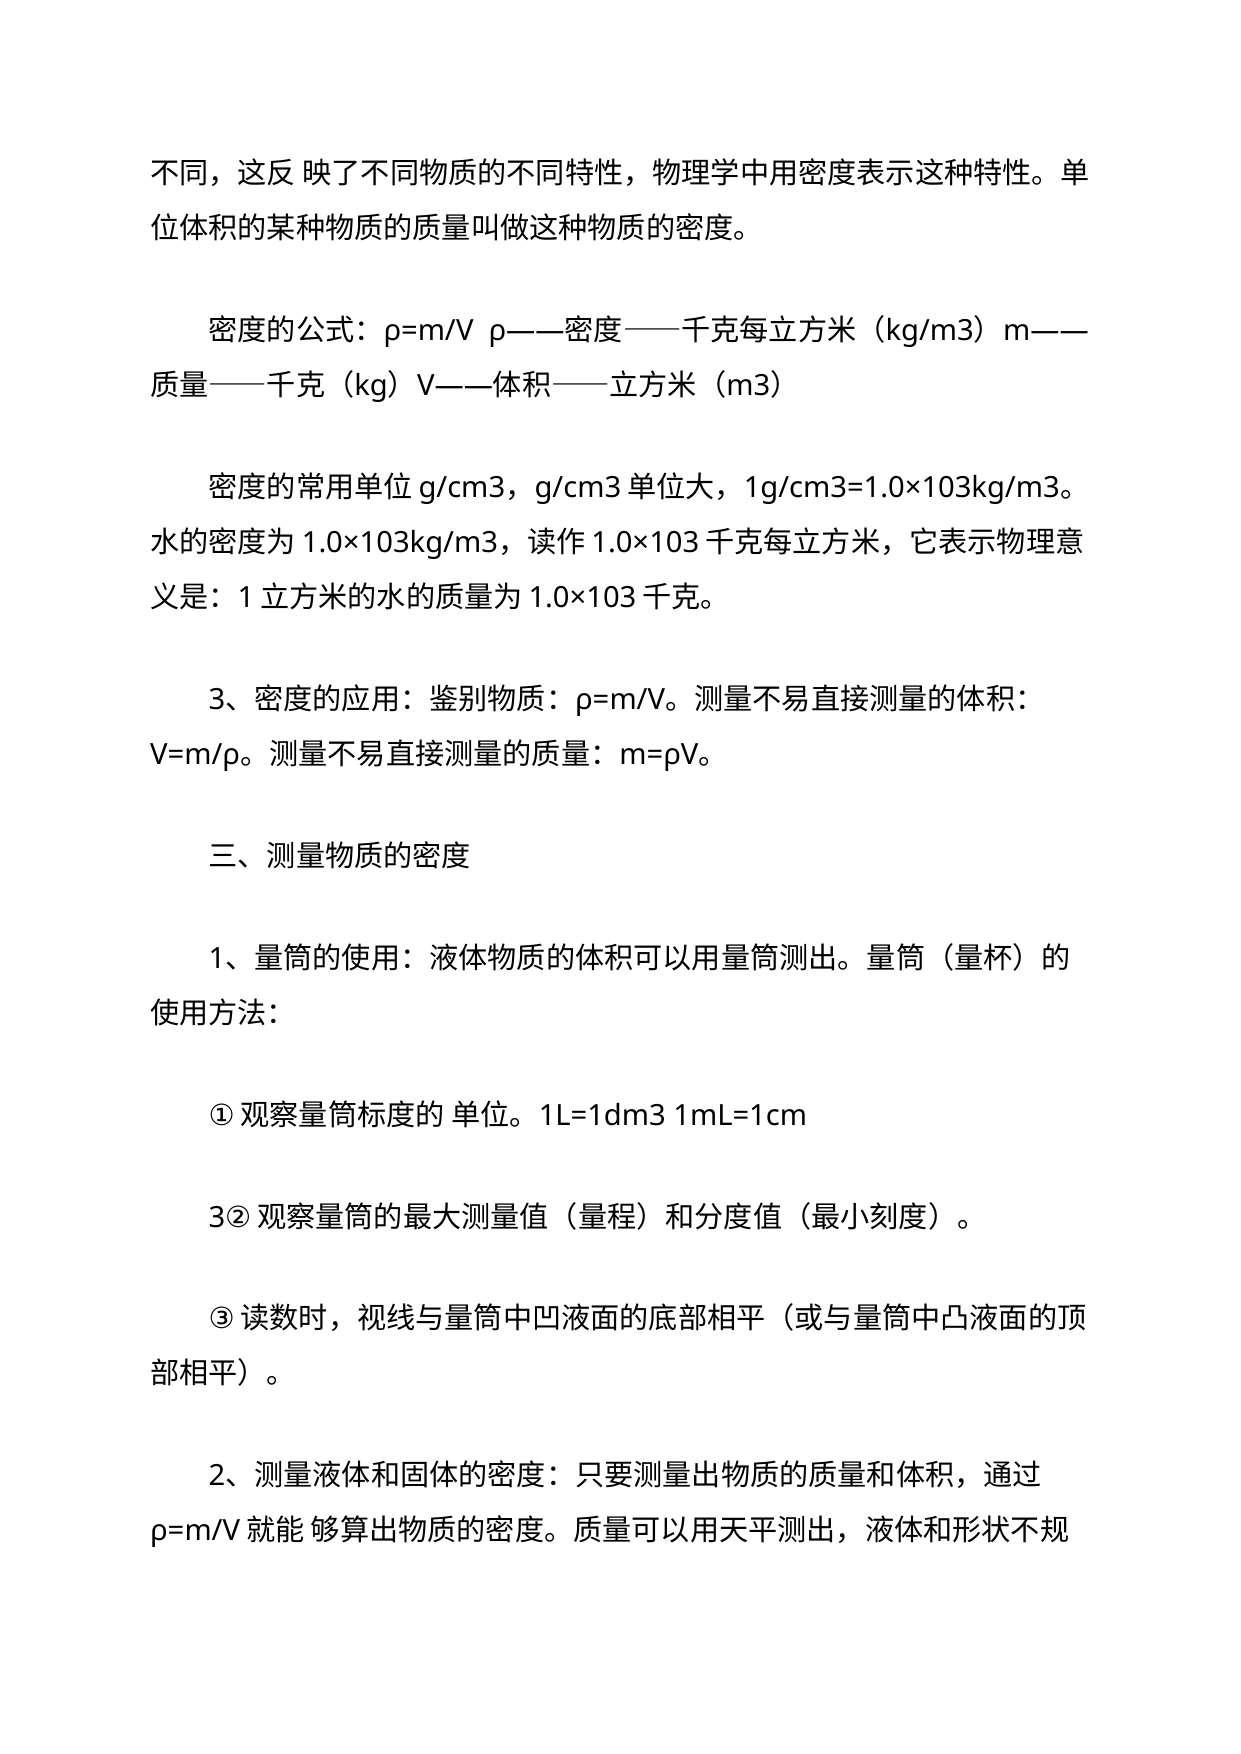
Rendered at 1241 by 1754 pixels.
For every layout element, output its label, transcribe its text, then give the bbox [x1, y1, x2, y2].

text 密度的公式：ρ=m/V ρ——密度——千克每立方米（kg/m3）m——质量——千克（kg）V——体积——立方米（m3） [150, 307, 1090, 404]
text 三、测量物质的密度 [150, 833, 1090, 875]
text ③读数时，视线与量筒中凹液面的底部相平（或与量筒中凸液面的顶部相平）。 [150, 1295, 1090, 1392]
text 1、量筒的使用：液体物质的体积可以用量筒测出。量筒（量杯）的使用方法： [150, 934, 1090, 1032]
text 3②观察量筒的最大测量值（量程）和分度值（最小刻度）。 [150, 1193, 1090, 1236]
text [150, 1452, 1090, 1549]
text 密度的常用单位g/cm3，g/cm3单位大，1g/cm3=1.0×103kg/m3。水的密度为1.0×103kg/m3，读作1.0×103千克每立方米，它表示物理意义是：1立方米的水的质量为1.0×103千克。 [150, 464, 1090, 616]
text 3、密度的应用：鉴别物质：ρ=m/V。测量不易直接测量的体积：V=m/ρ。测量不易直接测量的质量：m=ρV。 [150, 676, 1090, 773]
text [150, 150, 1090, 247]
text ①观察量筒标度的 单位。1L=1dm3 1mL=1cm [150, 1091, 1090, 1133]
